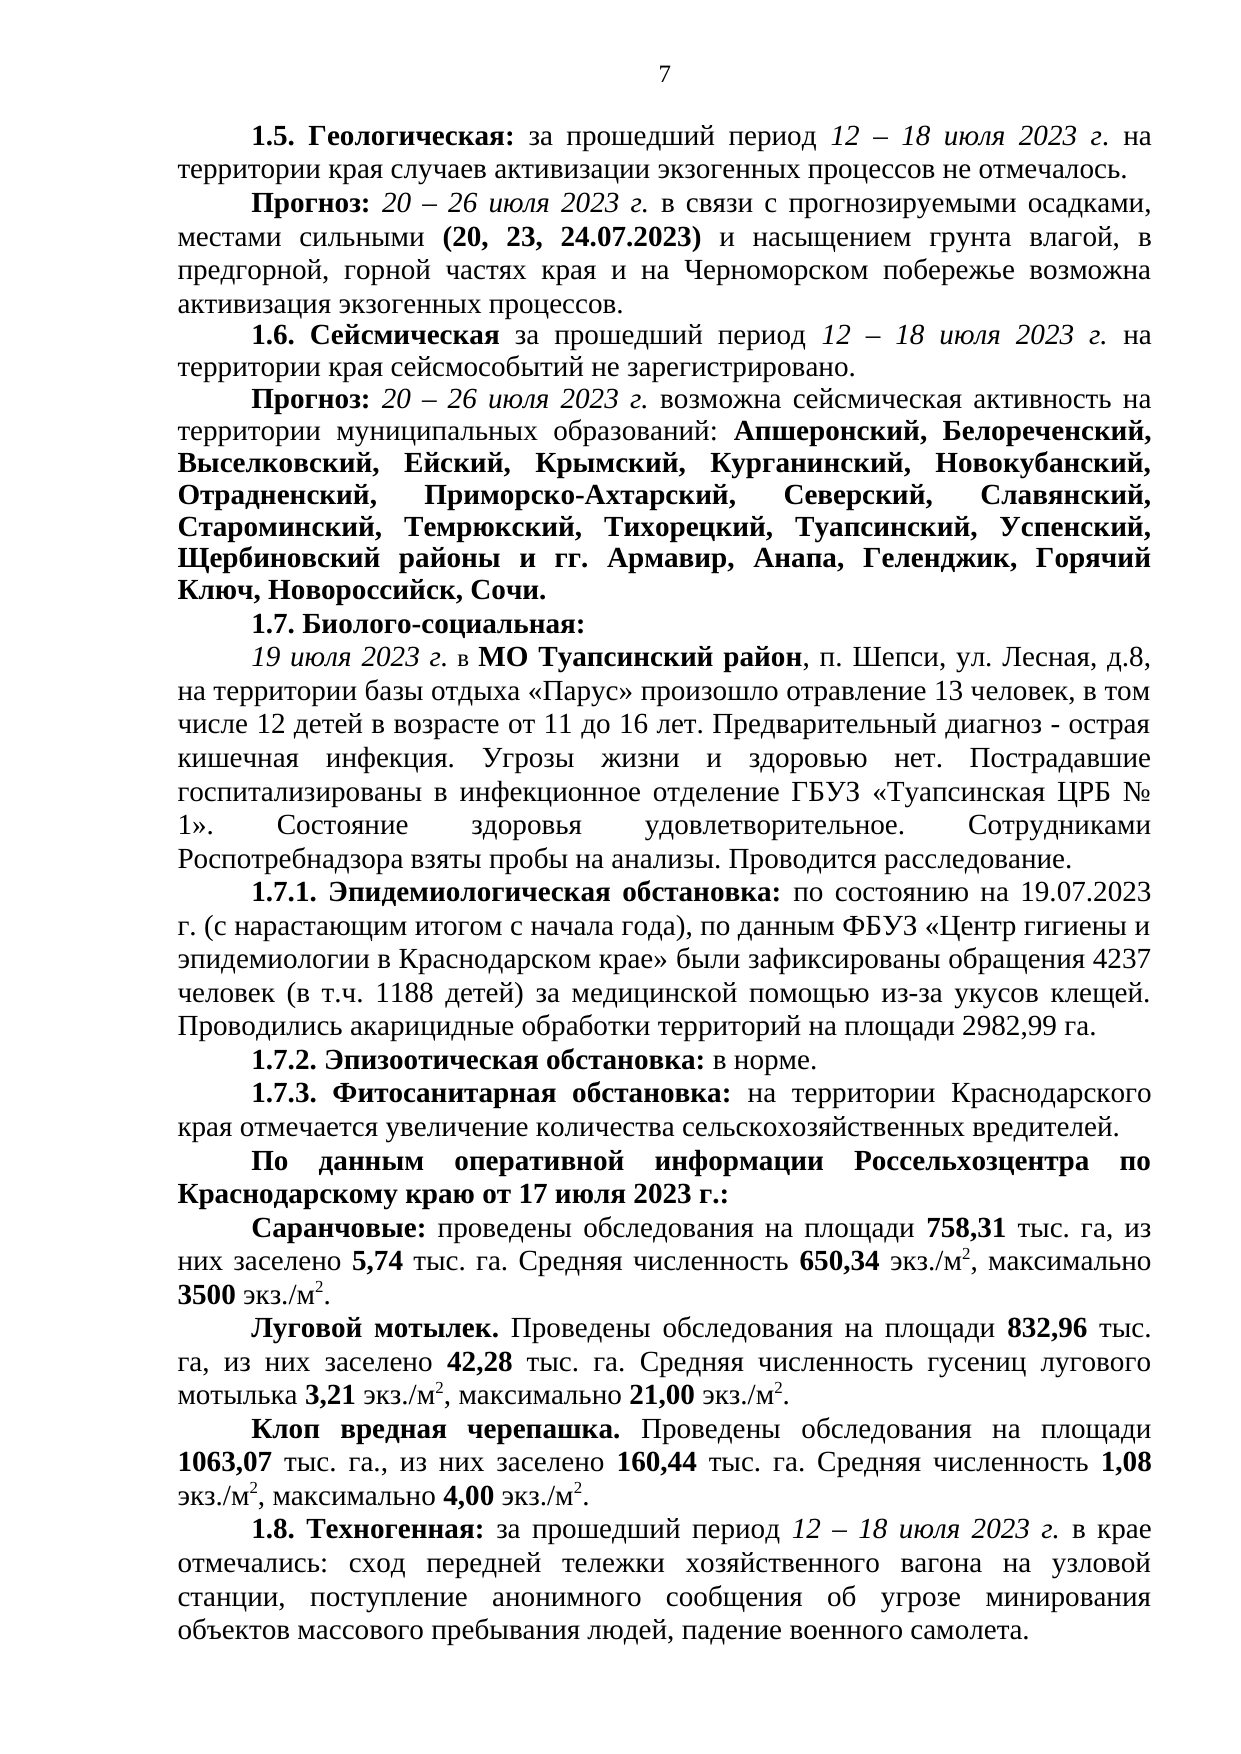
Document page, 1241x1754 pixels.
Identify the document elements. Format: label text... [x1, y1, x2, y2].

text 1.6. Сейсмическая за прошедший период 12 – 18 июля 2023 г. на территории края сейсмособытий не зарегистрировано. [177, 319, 1152, 383]
text 1.8. Техногенная: за прошедший период 12 – 18 июля 2023 г. в крае отмечались: сход передней тележки хозяйственного вагона на узловой станции, поступление анонимного сообщения об угрозе минирования объектов массового пребывания людей, падение военного самолета. [177, 1512, 1152, 1646]
text 1.5. Геологическая: за прошедший период 12 – 18 июля 2023 г. на территории края случаев активизации экзогенных процессов не отмечалось. [177, 118, 1152, 185]
text Луговой мотылек. Проведены обследования на площади 832,96 тыс. га, из них заселено 42,28 тыс. га. Средняя численность гусениц лугового мотылька 3,21 экз./м2, максимально 21,00 экз./м2. [177, 1310, 1152, 1411]
text Прогноз: 20 – 26 июля 2023 г. возможна сейсмическая активность на территории муниципальных образований: Апшеронский, Белореченский, Выселковский, Ейский, Крымский, Курганинский, Новокубанский, Отрадненский, Приморско-Ахтарский, Северский, Славянский, Староминский, Темрюкский, Тихорецкий, Туапсинский, Успенский, Щербиновский районы и гг. Армавир, Анапа, Геленджик, Горячий Ключ, Новороссийск, Сочи. [177, 383, 1152, 606]
text 1.7. Биолого-социальная: [177, 606, 1152, 639]
text 19 июля 2023 г. в МО Туапсинский район, п. Шепси, ул. Лесная, д.8, на территории базы отдыха «Парус» произошло отравление 13 человек, в том числе 12 детей в возрасте от 11 до 16 лет. Предварительный диагноз - острая кишечная инфекция. Угрозы жизни и здоровью нет. Пострадавшие госпитализированы в инфекционное отделение ГБУЗ «Туапсинская ЦРБ № 1». Состояние здоровья удовлетворительное. Сотрудниками Роспотребнадзора взяты пробы на анализы. Проводится расследование. [177, 639, 1152, 874]
text По данным оперативной информации Россельхозцентра по Краснодарскому краю от 17 июля 2023 г.: [177, 1143, 1152, 1210]
text 1.7.3. Фитосанитарная обстановка: на территории Краснодарского края отмечается увеличение количества сельскохозяйственных вредителей. [177, 1076, 1152, 1143]
text Саранчовые: проведены обследования на площади 758,31 тыс. га, из них заселено 5,74 тыс. га. Средняя численность 650,34 экз./м2, максимально 3500 экз./м2. [177, 1210, 1152, 1310]
text 1.7.2. Эпизоотическая обстановка: в норме. [177, 1042, 1152, 1076]
text 1.7.1. Эпидемиологическая обстановка: по состоянию на 19.07.2023 г. (с нарастающим итогом с начала года), по данным ФБУЗ «Центр гигиены и эпидемиологии в Краснодарском крае» были зафиксированы обращения 4237 человек (в т.ч. 1188 детей) за медицинской помощью из-за укусов клещей. Проводились акарицидные обработки территорий на площади 2982,99 га. [177, 874, 1152, 1042]
text Клоп вредная черепашка. Проведены обследования на площади 1063,07 тыс. га., из них заселено 160,44 тыс. га. Средняя численность 1,08 экз./м2, максимально 4,00 экз./м2. [177, 1411, 1152, 1512]
text Прогноз: 20 – 26 июля 2023 г. в связи с прогнозируемыми осадками, местами сильными (20, 23, 24.07.2023) и насыщением грунта влагой, в предгорной, горной частях края и на Черноморском побережье возможна активизация экзогенных процессов. [177, 185, 1152, 319]
